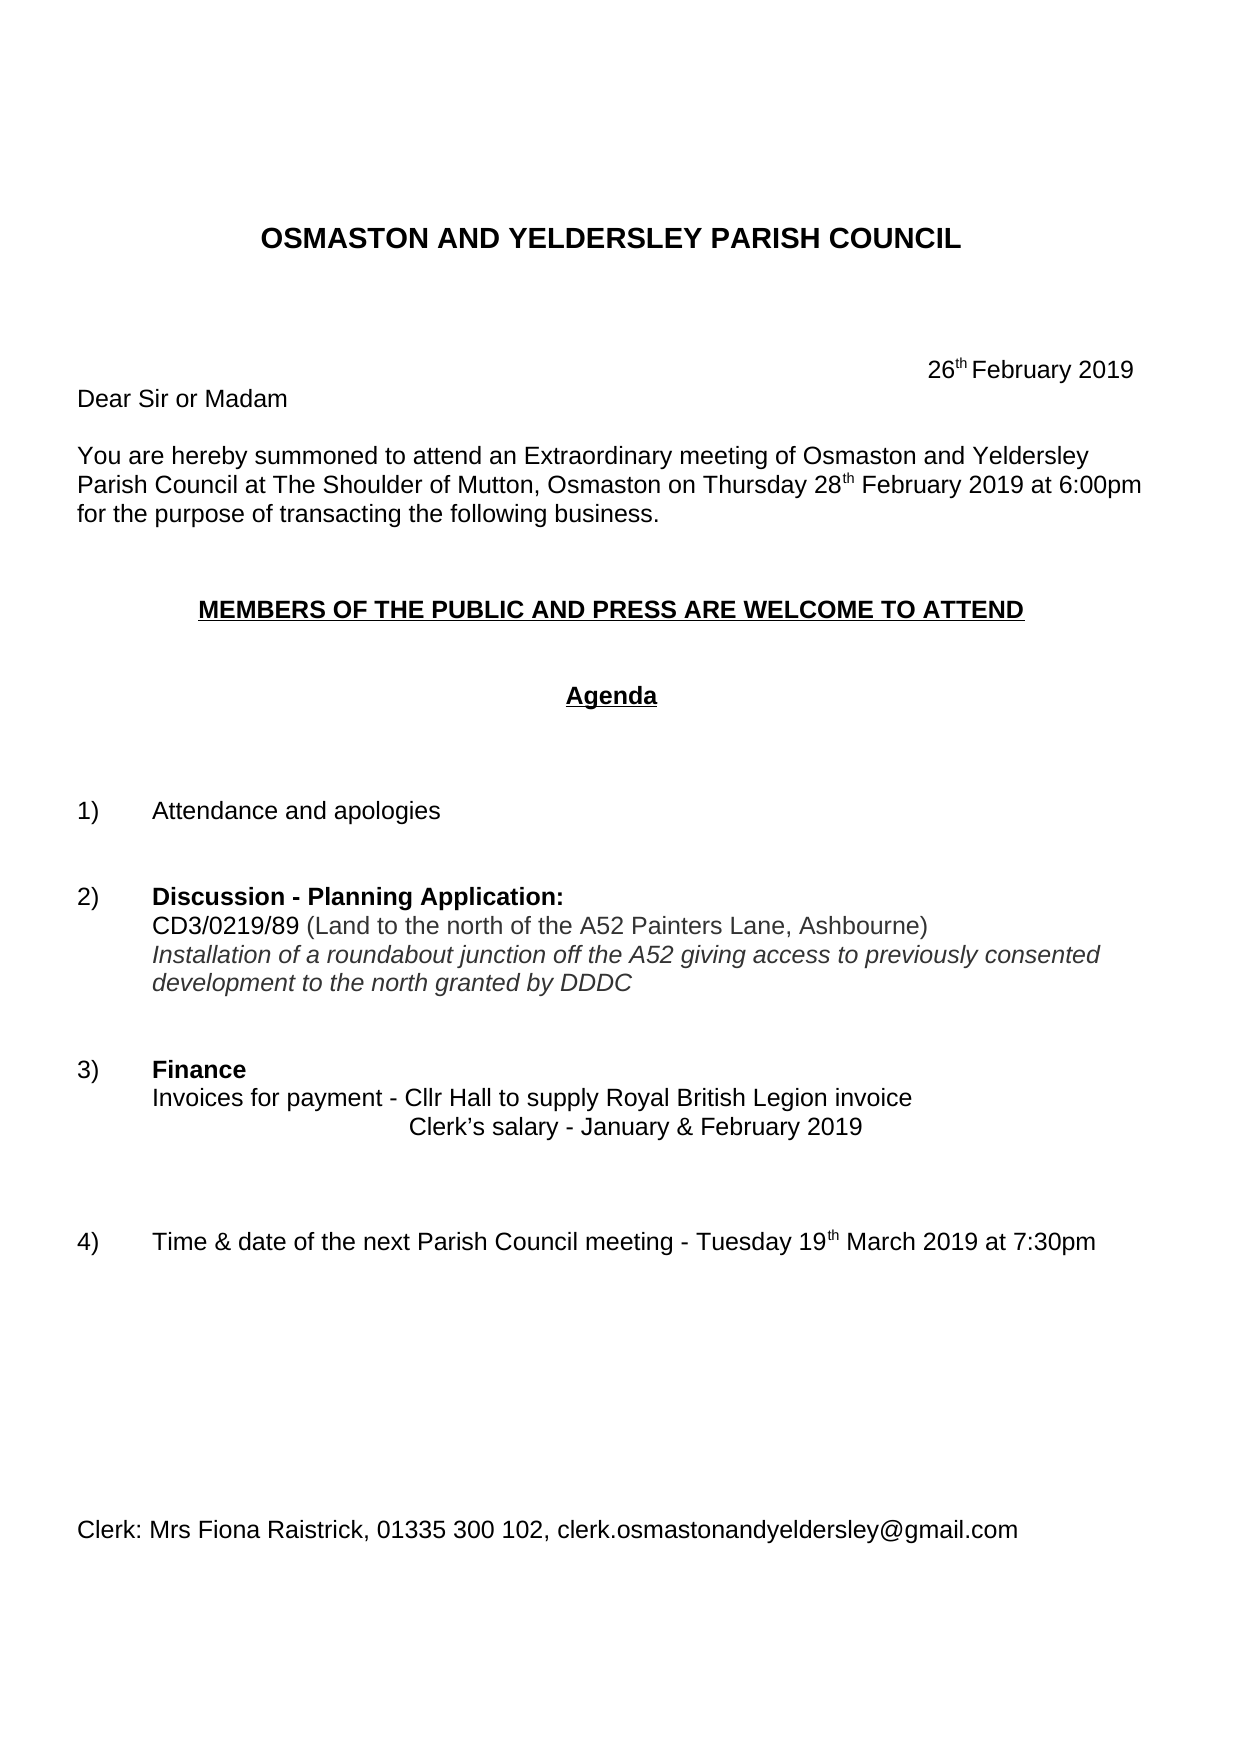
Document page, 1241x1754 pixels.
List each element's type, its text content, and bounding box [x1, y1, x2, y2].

text CD3/0219/89 (Land to the north of the A52 Painters Lane, Ashbourne) [77, 911, 1146, 939]
text Dear Sir or Madam [77, 384, 1146, 412]
text Invoices for payment - Cllr Hall to supply Royal British Legion invoice [77, 1083, 1146, 1112]
text Agenda [77, 681, 1146, 709]
text OSMASTON AND YELDERSLEY PARISH COUNCIL [77, 221, 1146, 254]
text 3) Finance [77, 1054, 1146, 1083]
text development to the north granted by DDDC [77, 968, 1146, 997]
text 2) Discussion - Planning Application: [77, 882, 1146, 911]
text 4) Time & date of the next Parish Council meeting - Tuesday 19th March 2019 at 7:30pm [77, 1227, 1146, 1256]
text 26th February 2019 [77, 355, 1146, 384]
text 1) Attendance and apologies [77, 796, 1146, 824]
text MEMBERS OF THE PUBLIC AND PRESS ARE WELCOME TO ATTEND [77, 594, 1146, 623]
text Clerk: Mrs Fiona Raistrick, 01335 300 102, clerk.osmastonandyeldersley@gmail.com [77, 1514, 1146, 1543]
text You are hereby summoned to attend an Extraordinary meeting of Osmaston and Yeldersley Parish Council at The Shoulder of Mutton, Osmaston on Thursday 28th February 2019 at 6:00pm for the purpose of transacting the following business. [77, 441, 1146, 527]
text Installation of a roundabout junction off the A52 giving access to previously consented [77, 939, 1146, 968]
text Clerk’s salary - January & February 2019 [302, 1112, 1146, 1141]
